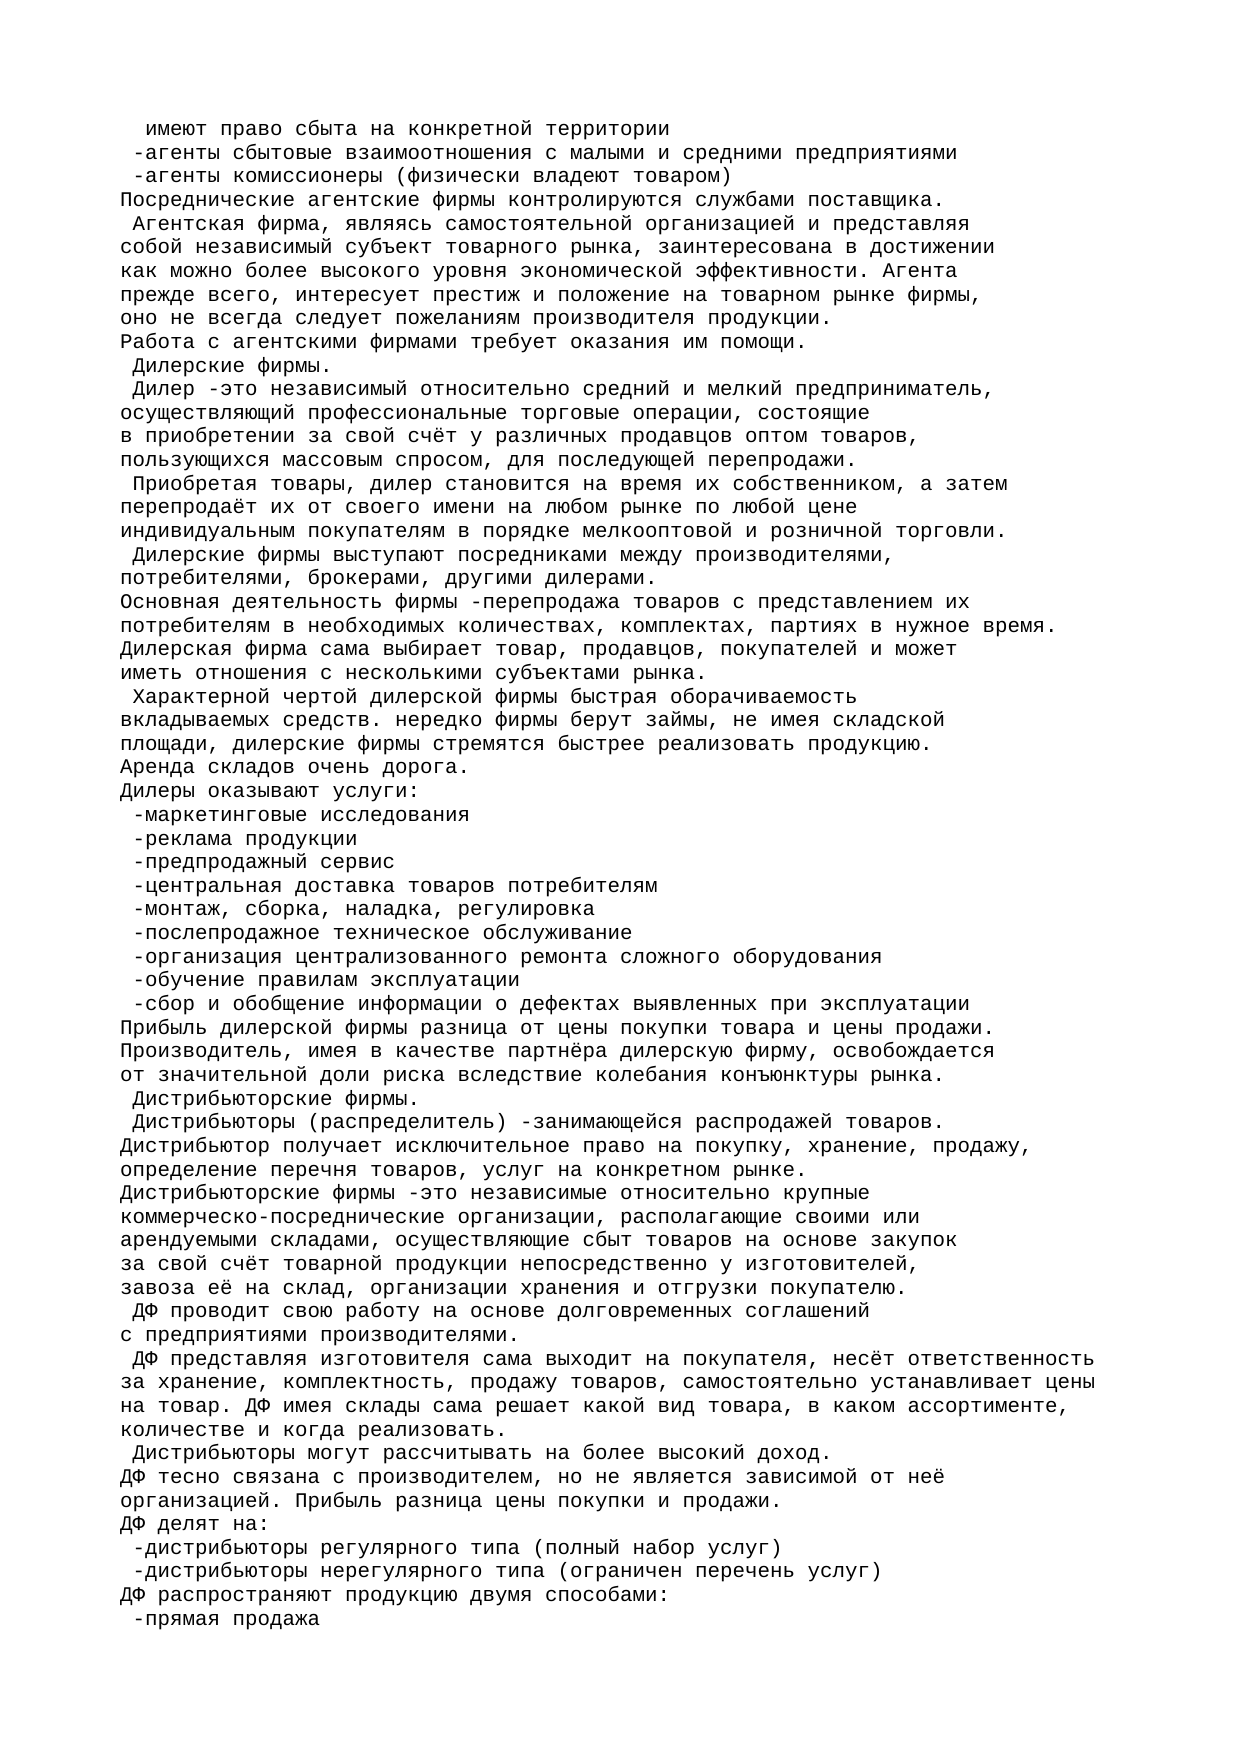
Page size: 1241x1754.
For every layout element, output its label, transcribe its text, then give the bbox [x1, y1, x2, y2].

text Агентская фирма, являясь самостоятельной организацией и представляя [120, 213, 1120, 236]
text Приобретая товары, дилер становится на время их собственником, а затем [120, 473, 1120, 496]
text потребителями, брокерами, другими дилерами. [120, 567, 1120, 591]
text потребителям в необходимых количествах, комплектах, партиях в нужное время. [120, 615, 1120, 638]
text за свой счёт товарной продукции непосредственно у изготовителей, [120, 1253, 1120, 1277]
text -агенты сбытовые взаимоотношения с малыми и средними предприятиями [120, 142, 1120, 165]
text -сбор и обобщение информации о дефектах выявленных при эксплуатации [120, 993, 1120, 1017]
text -агенты комиссионеры (физически владеют товаром) [120, 165, 1120, 189]
text Дилерские фирмы выступают посредниками между производителями, [120, 544, 1120, 567]
text Характерной чертой дилерской фирмы быстрая оборачиваемость [120, 686, 1120, 709]
text арендуемыми складами, осуществляющие сбыт товаров на основе закупок [120, 1229, 1120, 1253]
text Работа с агентскими фирмами требует оказания им помощи. [120, 331, 1120, 354]
text Дистрибьютор получает исключительное право на покупку, хранение, продажу, [120, 1135, 1120, 1158]
text вкладываемых средств. нередко фирмы берут займы, не имея складской [120, 709, 1120, 733]
text -организация централизованного ремонта сложного оборудования [120, 946, 1120, 969]
text имеют право сбыта на конкретной территории [120, 118, 1120, 142]
text иметь отношения с несколькими субъектами рынка. [120, 662, 1120, 686]
text Посреднические агентские фирмы контролируются службами поставщика. [120, 189, 1120, 213]
text Прибыль дилерской фирмы разница от цены покупки товара и цены продажи. [120, 1017, 1120, 1040]
text -обучение правилам эксплуатации [120, 969, 1120, 993]
text Дистрибьюторские фирмы. [120, 1088, 1120, 1111]
text осуществляющий профессиональные торговые операции, состоящие [120, 402, 1120, 426]
text в приобретении за свой счёт у различных продавцов оптом товаров, [120, 426, 1120, 449]
text индивидуальным покупателям в порядке мелкооптовой и розничной торговли. [120, 520, 1120, 544]
text с предприятиями производителями. [120, 1324, 1120, 1348]
text за хранение, комплектность, продажу товаров, самостоятельно устанавливает цены [120, 1371, 1120, 1395]
text коммерческо-посреднические организации, располагающие своими или [120, 1206, 1120, 1229]
text Дистрибьюторские фирмы -это независимые относительно крупные [120, 1182, 1120, 1206]
text Дилеры оказывают услуги: [120, 780, 1120, 804]
text -реклама продукции [120, 827, 1120, 851]
text -послепродажное техническое обслуживание [120, 922, 1120, 946]
text Производитель, имея в качестве партнёра дилерскую фирму, освобождается [120, 1040, 1120, 1064]
text Дистрибьюторы (распределитель) -занимающейся распродажей товаров. [120, 1111, 1120, 1135]
text Дистрибьюторы могут рассчитывать на более высокий доход. [120, 1442, 1120, 1466]
text пользующихся массовым спросом, для последующей перепродажи. [120, 449, 1120, 473]
text -предпродажный сервис [120, 851, 1120, 875]
text -дистрибьюторы нерегулярного типа (ограничен перечень услуг) [120, 1561, 1120, 1584]
text Дилерская фирма сама выбирает товар, продавцов, покупателей и может [120, 638, 1120, 662]
text перепродаёт их от своего имени на любом рынке по любой цене [120, 496, 1120, 520]
text ДФ распространяют продукцию двумя способами: [120, 1584, 1120, 1608]
text ДФ проводит свою работу на основе долговременных соглашений [120, 1300, 1120, 1324]
text Дилерские фирмы. [120, 354, 1120, 378]
text прежде всего, интересует престиж и положение на товарном рынке фирмы, [120, 284, 1120, 307]
text -монтаж, сборка, наладка, регулировка [120, 898, 1120, 922]
text от значительной доли риска вследствие колебания конъюнктуры рынка. [120, 1064, 1120, 1088]
text организацией. Прибыль разница цены покупки и продажи. [120, 1489, 1120, 1513]
text -дистрибьюторы регулярного типа (полный набор услуг) [120, 1537, 1120, 1561]
text ДФ делят на: [120, 1513, 1120, 1537]
text Основная деятельность фирмы -перепродажа товаров с представлением их [120, 591, 1120, 615]
text Дилер -это независимый относительно средний и мелкий предприниматель, [120, 378, 1120, 402]
text -маркетинговые исследования [120, 804, 1120, 827]
text ДФ представляя изготовителя сама выходит на покупателя, несёт ответственность [120, 1348, 1120, 1371]
text площади, дилерские фирмы стремятся быстрее реализовать продукцию. [120, 733, 1120, 757]
text Аренда складов очень дорога. [120, 757, 1120, 780]
text на товар. ДФ имея склады сама решает какой вид товара, в каком ассортименте, [120, 1395, 1120, 1419]
text -прямая продажа [120, 1608, 1120, 1631]
text ДФ тесно связана с производителем, но не является зависимой от неё [120, 1466, 1120, 1489]
text как можно более высокого уровня экономической эффективности. Агента [120, 260, 1120, 284]
text собой независимый субъект товарного рынка, заинтересована в достижении [120, 236, 1120, 260]
text оно не всегда следует пожеланиям производителя продукции. [120, 307, 1120, 331]
text -центральная доставка товаров потребителям [120, 875, 1120, 898]
text определение перечня товаров, услуг на конкретном рынке. [120, 1158, 1120, 1182]
text завоза её на склад, организации хранения и отгрузки покупателю. [120, 1277, 1120, 1300]
text количестве и когда реализовать. [120, 1419, 1120, 1442]
